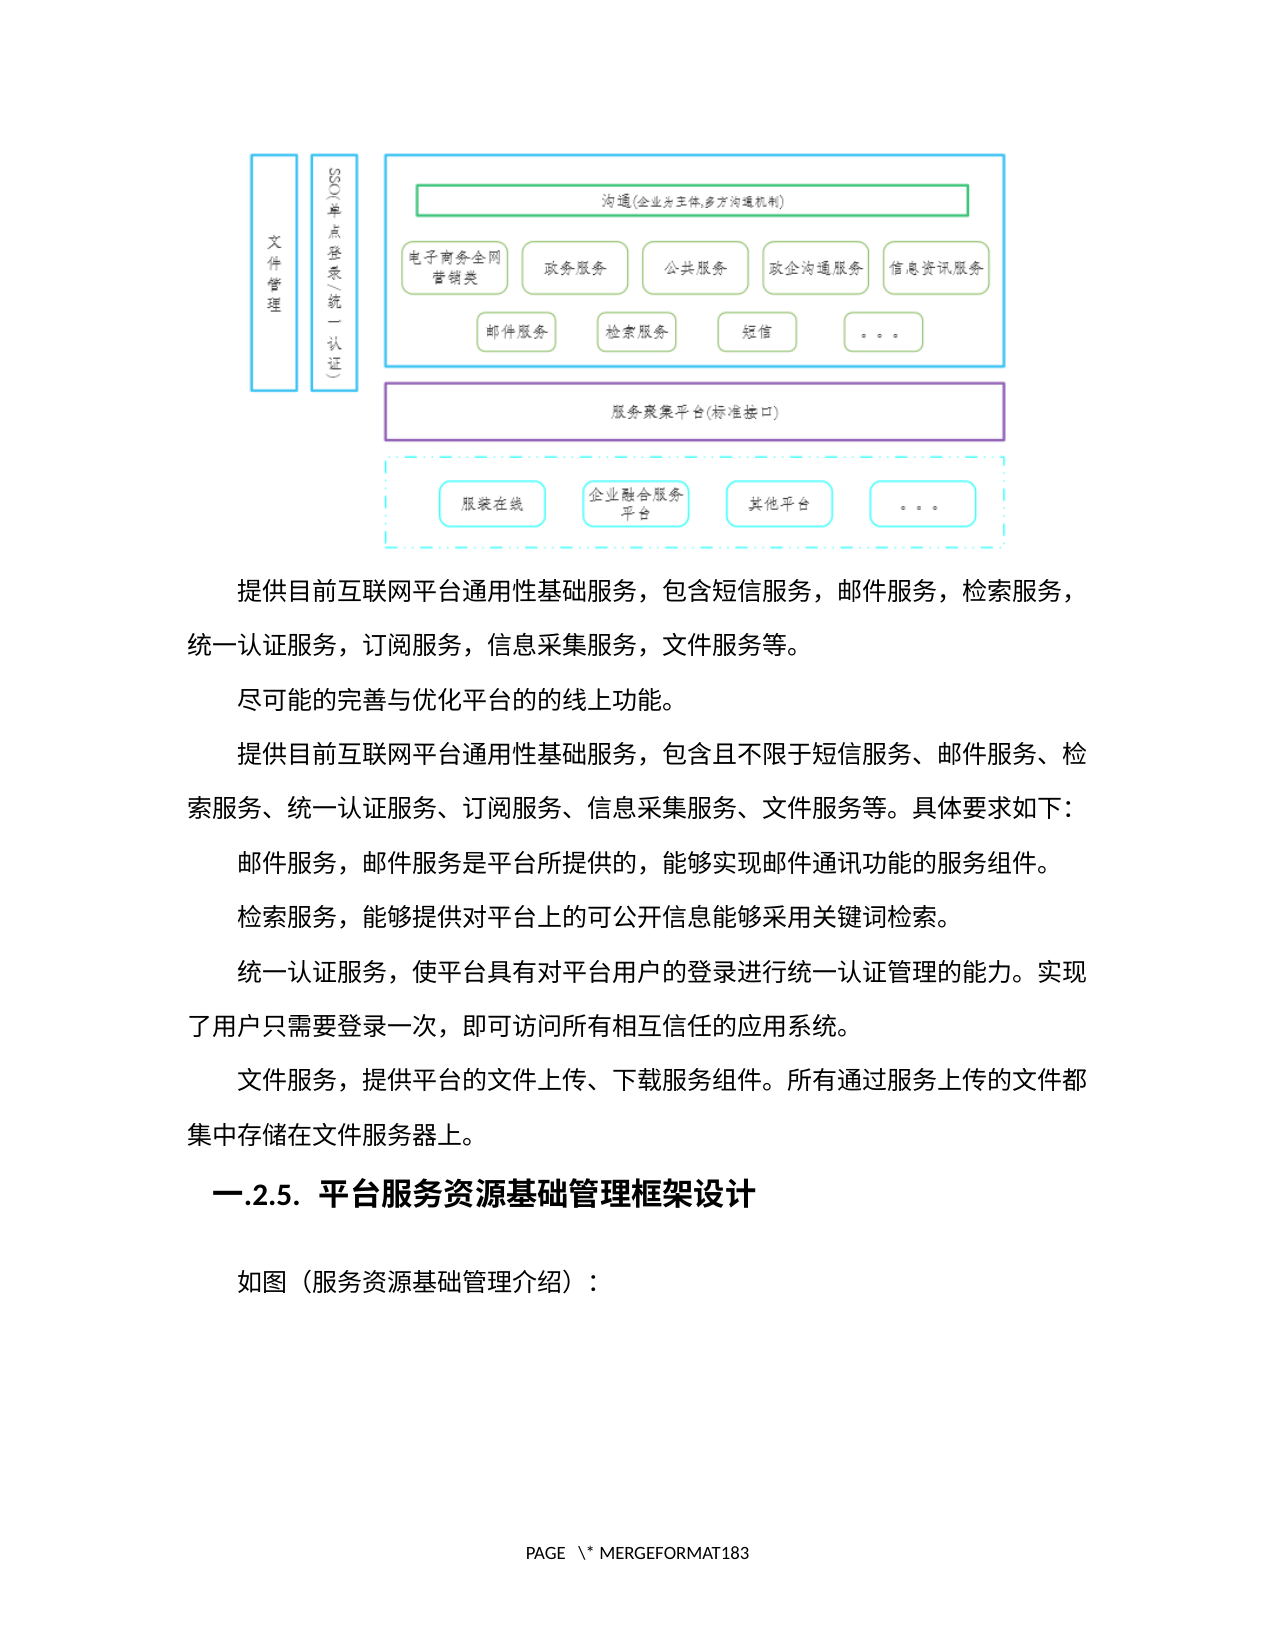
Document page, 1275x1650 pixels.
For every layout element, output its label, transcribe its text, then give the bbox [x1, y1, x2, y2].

text 尽可能的完善与优化平台的的线上功能。 [187, 680, 1087, 716]
subtitle 平台服务资源基础管理框架设计 [212, 1169, 1087, 1215]
picture [245, 150, 1015, 557]
text 如图（服务资源基础管理介绍）： [187, 1262, 1087, 1299]
text 检索服务，能够提供对平台上的可公开信息能够采用关键词检索。 [187, 898, 1087, 934]
text 提供目前互联网平台通用性基础服务，包含短信服务，邮件服务，检索服务，统一认证服务，订阅服务，信息采集服务，文件服务等。 [187, 571, 1087, 662]
text 提供目前互联网平台通用性基础服务，包含且不限于短信服务、邮件服务、检索服务、统一认证服务、订阅服务、信息采集服务、文件服务等。具体要求如下： [187, 734, 1087, 825]
text 统一认证服务，使平台具有对平台用户的登录进行统一认证管理的能力。实现了用户只需要登录一次，即可访问所有相互信任的应用系统。 [187, 952, 1087, 1043]
text 邮件服务，邮件服务是平台所提供的，能够实现邮件通讯功能的服务组件。 [187, 843, 1087, 879]
text 文件服务，提供平台的文件上传、下载服务组件。所有通过服务上传的文件都集中存储在文件服务器上。 [187, 1061, 1087, 1151]
